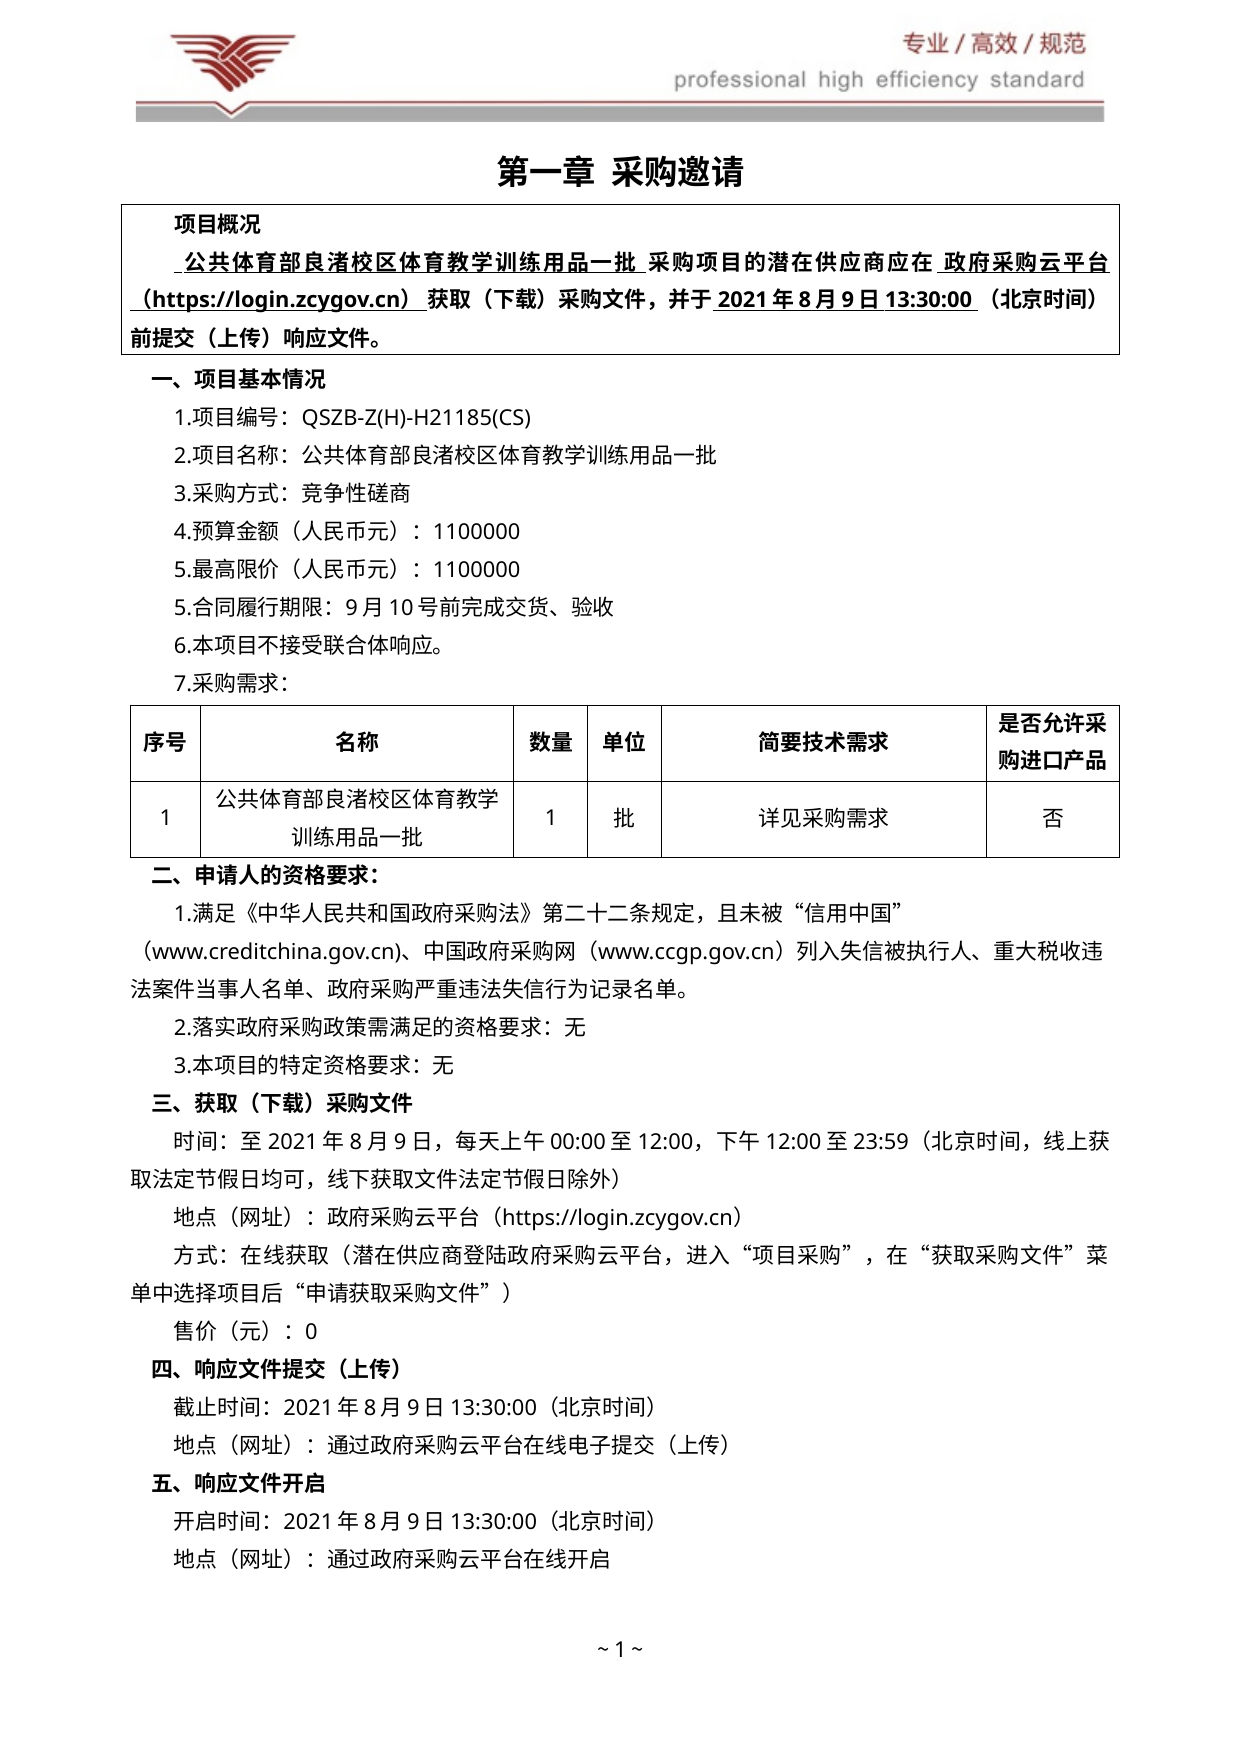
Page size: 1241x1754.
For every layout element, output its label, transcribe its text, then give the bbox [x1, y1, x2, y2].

text 二、申请人的资格要求： [130, 858, 1110, 890]
text 截止时间：2021年8月9日13:30:00（北京时间） [130, 1390, 1110, 1422]
text 三、获取（下载）采购文件 [130, 1086, 1110, 1118]
table_cell 详见采购需求 [662, 782, 986, 857]
text 3.本项目的特定资格要求：无 [130, 1048, 1110, 1080]
table_header 简要技术需求 [662, 706, 986, 781]
text 四、响应文件提交（上传） [130, 1352, 1110, 1384]
text 售价（元）：0 [130, 1314, 1110, 1346]
text 2.项目名称：公共体育部良渚校区体育教学训练用品一批 [130, 438, 1110, 469]
table_cell 否 [987, 782, 1119, 857]
table_header 数量 [514, 706, 587, 781]
table_header 名称 [201, 706, 513, 781]
text 开启时间：2021年8月9日13:30:00（北京时间） [130, 1504, 1110, 1536]
text 6.本项目不接受联合体响应。 [130, 628, 1110, 660]
table_header 是否允许采购进口产品 [987, 706, 1119, 781]
text 5.最高限价（人民币元）：1100000 [130, 552, 1110, 584]
text 一、项目基本情况 [130, 362, 1110, 393]
text 1.满足《中华人民共和国政府采购法》第二十二条规定，且未被“信用中国”（www.creditchina.gov.cn)、中国政府采购网（www.ccgp.gov.cn）列入失信被执行人、重大税收违法案件当事人名单、政府采购严重违法失信行为记录名单。 [130, 896, 1110, 1004]
table_cell 1 [514, 782, 587, 857]
text 地点（网址）：通过政府采购云平台在线电子提交（上传） [130, 1428, 1110, 1460]
text 2.落实政府采购政策需满足的资格要求：无 [130, 1010, 1110, 1042]
text 第一章 采购邀请 [130, 146, 1110, 194]
table_header 单位 [588, 706, 661, 781]
text 5.合同履行期限：9月10号前完成交货、验收 [130, 590, 1110, 622]
text 方式：在线获取（潜在供应商登陆政府采购云平台，进入“项目采购”，在“获取采购文件”菜单中选择项目后“申请获取采购文件”） [130, 1238, 1110, 1308]
table_cell 批 [588, 782, 661, 857]
text 公共体育部良渚校区体育教学训练用品一批 采购项目的潜在供应商应在 政府采购云平台（https://login.zcygov.cn） 获取（下载）采购文件，并于 2021年8月9日13:30:00 （北京时间）前提交（上传）响应文件。 [122, 241, 1119, 354]
text 1.项目编号：QSZB-Z(H)-H21185(CS) [130, 399, 1110, 431]
table_cell 公共体育部良渚校区体育教学训练用品一批 [201, 782, 513, 857]
text 项目概况 [122, 205, 1119, 238]
picture [135, 11, 1105, 122]
table_cell 1 [131, 782, 200, 857]
text 4.预算金额（人民币元）：1100000 [130, 514, 1110, 546]
text 7.采购需求： [130, 666, 1110, 698]
text 五、响应文件开启 [130, 1466, 1110, 1498]
table_header 序号 [131, 706, 200, 781]
text 地点（网址）：通过政府采购云平台在线开启 [130, 1542, 1110, 1574]
text 地点（网址）：政府采购云平台（https://login.zcygov.cn） [130, 1200, 1110, 1232]
text 3.采购方式：竞争性磋商 [130, 476, 1110, 507]
text 时间：至2021年8月9日，每天上午00:00至12:00，下午12:00至23:59（北京时间，线上获取法定节假日均可，线下获取文件法定节假日除外） [130, 1124, 1110, 1194]
